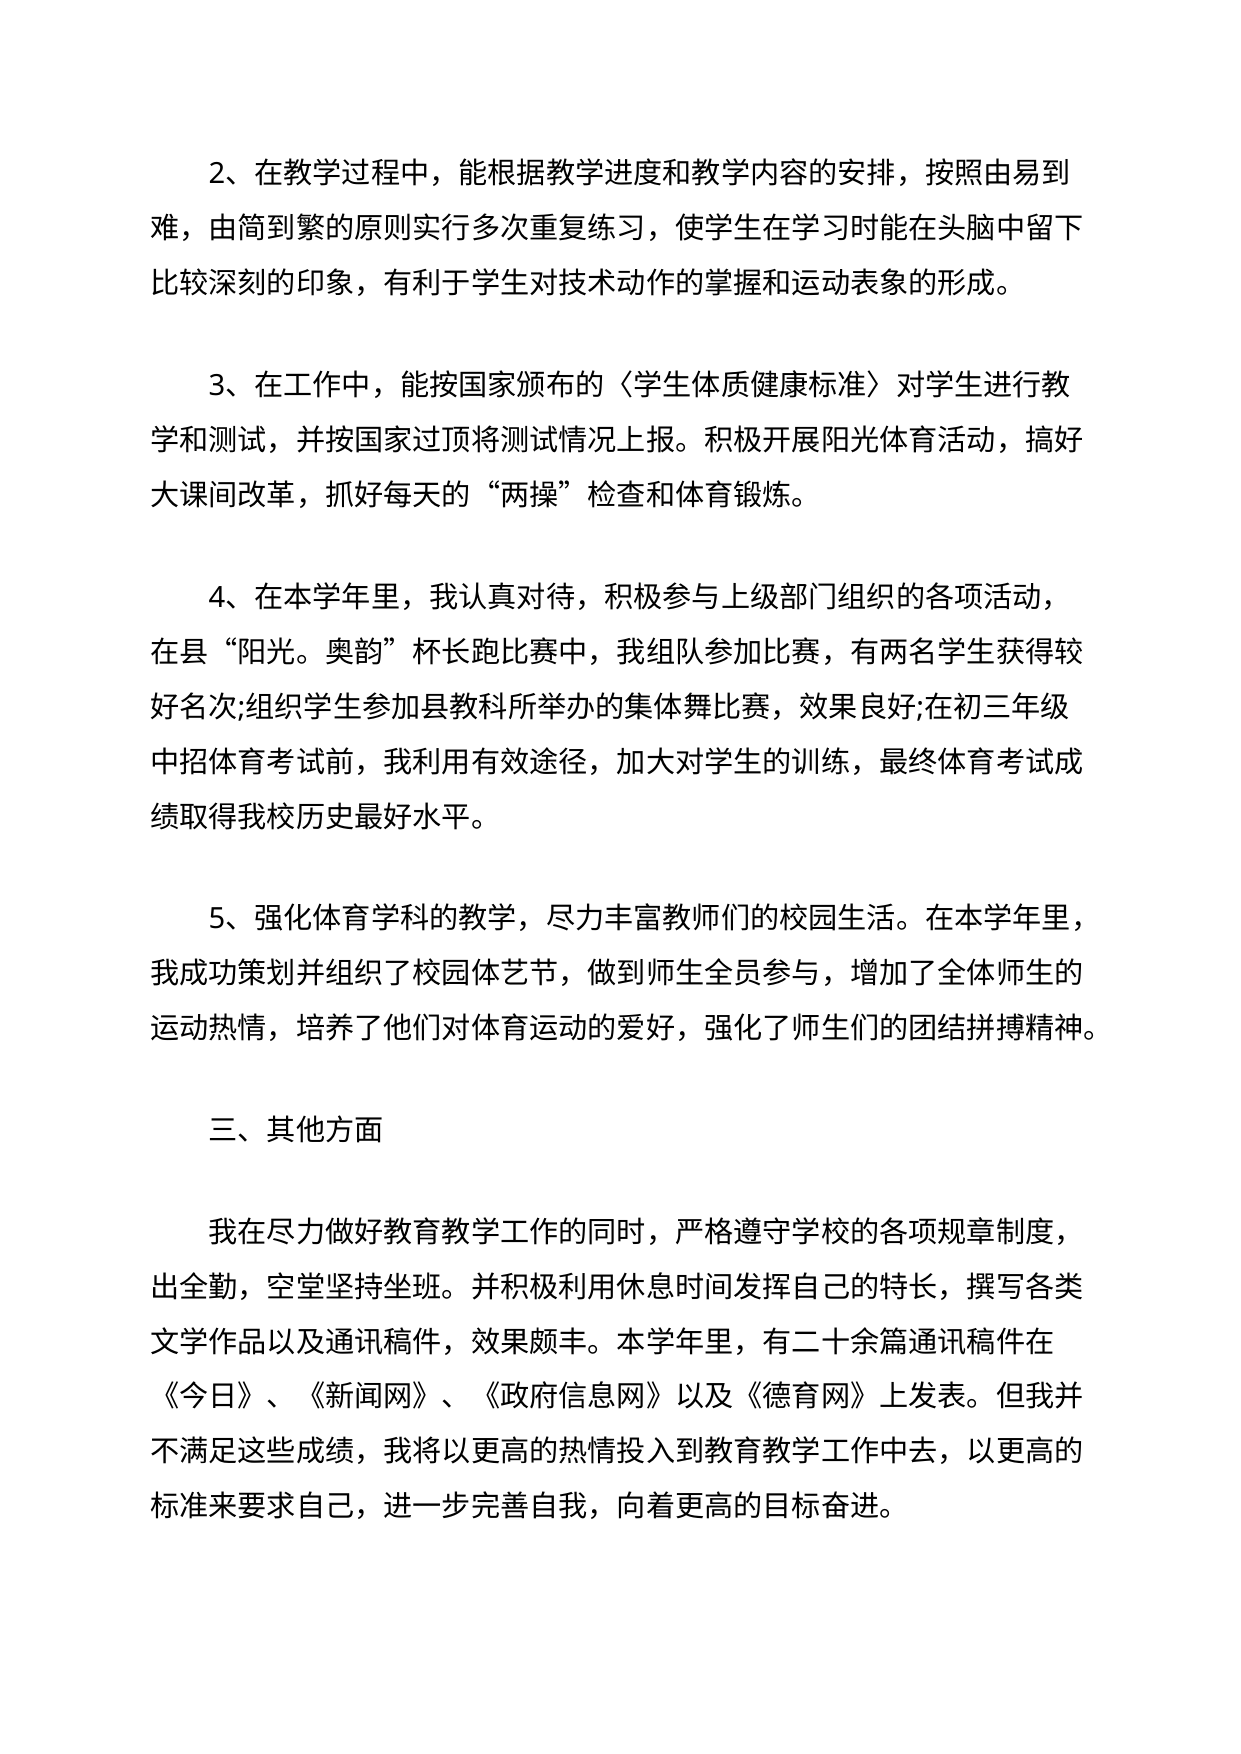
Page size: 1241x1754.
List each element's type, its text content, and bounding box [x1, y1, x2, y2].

text 2、在教学过程中，能根据教学进度和教学内容的安排，按照由易到难，由简到繁的原则实行多次重复练习，使学生在学习时能在头脑中留下比较深刻的印象，有利于学生对技术动作的掌握和运动表象的形成。 [150, 150, 1090, 302]
text 3、在工作中，能按国家颁布的〈学生体质健康标准〉对学生进行教学和测试，并按国家过顶将测试情况上报。积极开展阳光体育活动，搞好大课间改革，抓好每天的“两操”检查和体育锻炼。 [150, 362, 1090, 514]
text 5、强化体育学科的教学，尽力丰富教师们的校园生活。在本学年里，我成功策划并组织了校园体艺节，做到师生全员参与，增加了全体师生的运动热情，培养了他们对体育运动的爱好，强化了师生们的团结拼搏精神。 [150, 895, 1090, 1047]
text 我在尽力做好教育教学工作的同时，严格遵守学校的各项规章制度，出全勤，空堂坚持坐班。并积极利用休息时间发挥自己的特长，撰写各类文学作品以及通讯稿件，效果颇丰。本学年里，有二十余篇通讯稿件在《今日》、《新闻网》、《政府信息网》以及《德育网》上发表。但我并不满足这些成绩，我将以更高的热情投入到教育教学工作中去，以更高的标准来要求自己，进一步完善自我，向着更高的目标奋进。 [150, 1208, 1090, 1525]
text 三、其他方面 [150, 1107, 1090, 1149]
text 4、在本学年里，我认真对待，积极参与上级部门组织的各项活动，在县“阳光。奥韵”杯长跑比赛中，我组队参加比赛，有两名学生获得较好名次;组织学生参加县教科所举办的集体舞比赛，效果良好;在初三年级中招体育考试前，我利用有效途径，加大对学生的训练，最终体育考试成绩取得我校历史最好水平。 [150, 573, 1090, 835]
